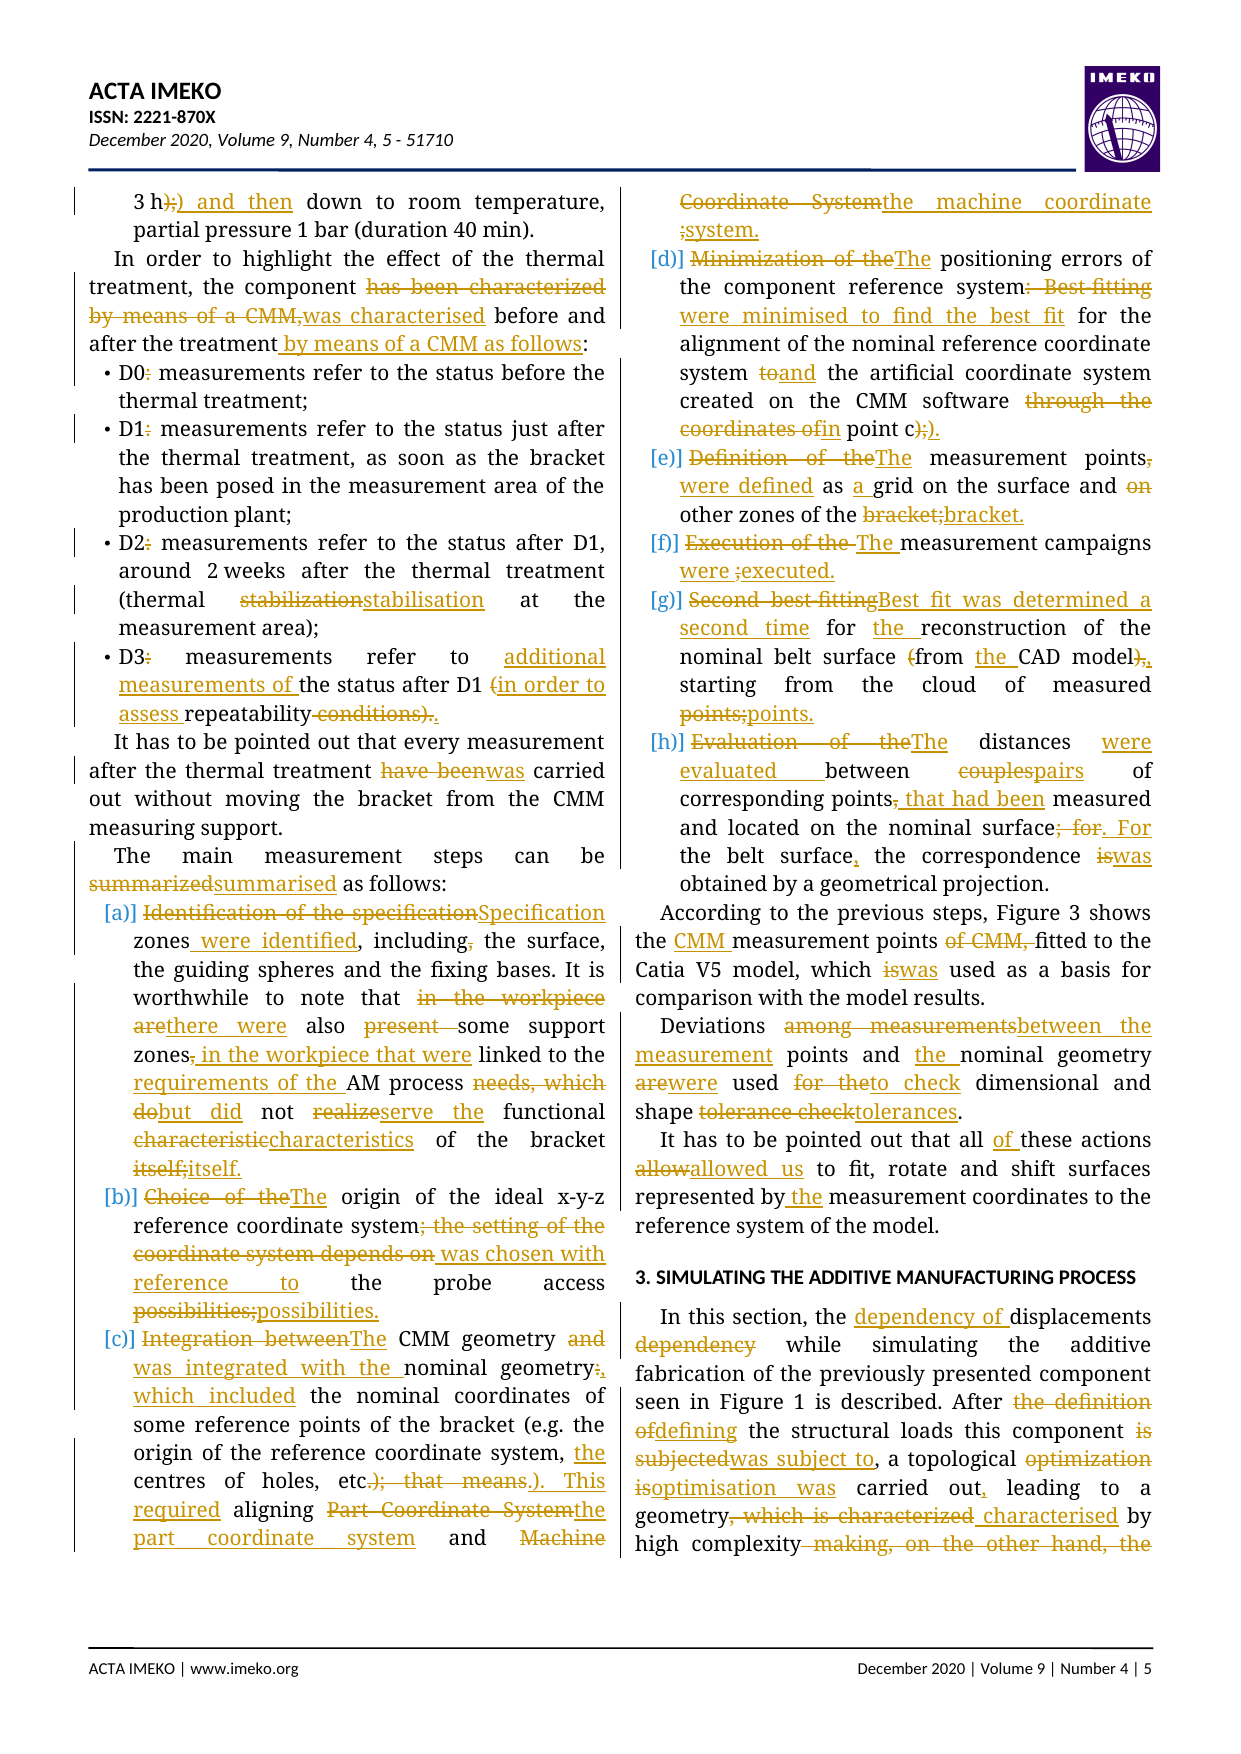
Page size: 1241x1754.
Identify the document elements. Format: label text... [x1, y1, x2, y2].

text The main measurement steps can be as follows: [89, 841, 605, 898]
text Deviations points and nominal geometry used dimensional and shape . [635, 1012, 1152, 1125]
list CMM geometry nominal geometry the nominal coordinates of some reference points of the bracket (e.g. the origin of the reference coordinate system, centres of holes, etc aligning and [103, 1324, 605, 1552]
text It has to be pointed out that every measurement after the thermal treatment carried out without moving the bracket from the CMM measuring support. [89, 727, 605, 841]
list distances between of corresponding points measured and located on the nominal surface the belt surface the correspondence obtained by a geometrical projection. [650, 727, 1152, 898]
picture [1084, 66, 1161, 172]
list measurement points as grid on the surface and other zones of the [650, 443, 1152, 528]
list origin of the ideal x-y-z reference coordinate system the probe access [103, 1182, 605, 1324]
list measurement campaigns [650, 528, 1152, 585]
list for reconstruction of the nominal belt surface from CAD model starting from the cloud of measured [650, 585, 1152, 727]
text According to the previous steps, Figure 3 shows the measurement points fitted to the Catia V5 model, which used as a basis for comparison with the model results. [635, 898, 1152, 1012]
text It has to be pointed out that all these actions to fit, rotate and shift surfaces represented by measurement coordinates to the reference system of the model. [635, 1125, 1152, 1239]
list zones, including the surface, the guiding spheres and the fixing bases. It is worthwhile to note that also some support zones linked to the AM process not functional of the bracket [103, 898, 605, 1182]
list CMM geometry nominal geometry the nominal coordinates of some reference points of the bracket (e.g. the origin of the reference coordinate system, centres of holes, etc aligning and [650, 187, 1152, 244]
text In order to highlight the effect of the thermal treatment, the component before and after the treatment: [89, 244, 605, 358]
list D2 measurements refer to the status after D1, around 2 weeks after the thermal treatment (thermal at the measurement area); [103, 528, 605, 642]
title SIMULATING THE ADDITIVE MANUFACTURING PROCESS [635, 1264, 1152, 1289]
list D1 measurements refer to the status just after the thermal treatment, as soon as the bracket has been posed in the measurement area of the production plant; [103, 414, 605, 528]
list positioning errors of the component reference system for the alignment of the nominal reference coordinate system the artificial coordinate system created on the CMM software point c [650, 244, 1152, 443]
list D0 measurements refer to the status before the thermal treatment; [103, 358, 605, 414]
list D3 measurements refer to the status after D1 repeatability [103, 642, 605, 727]
